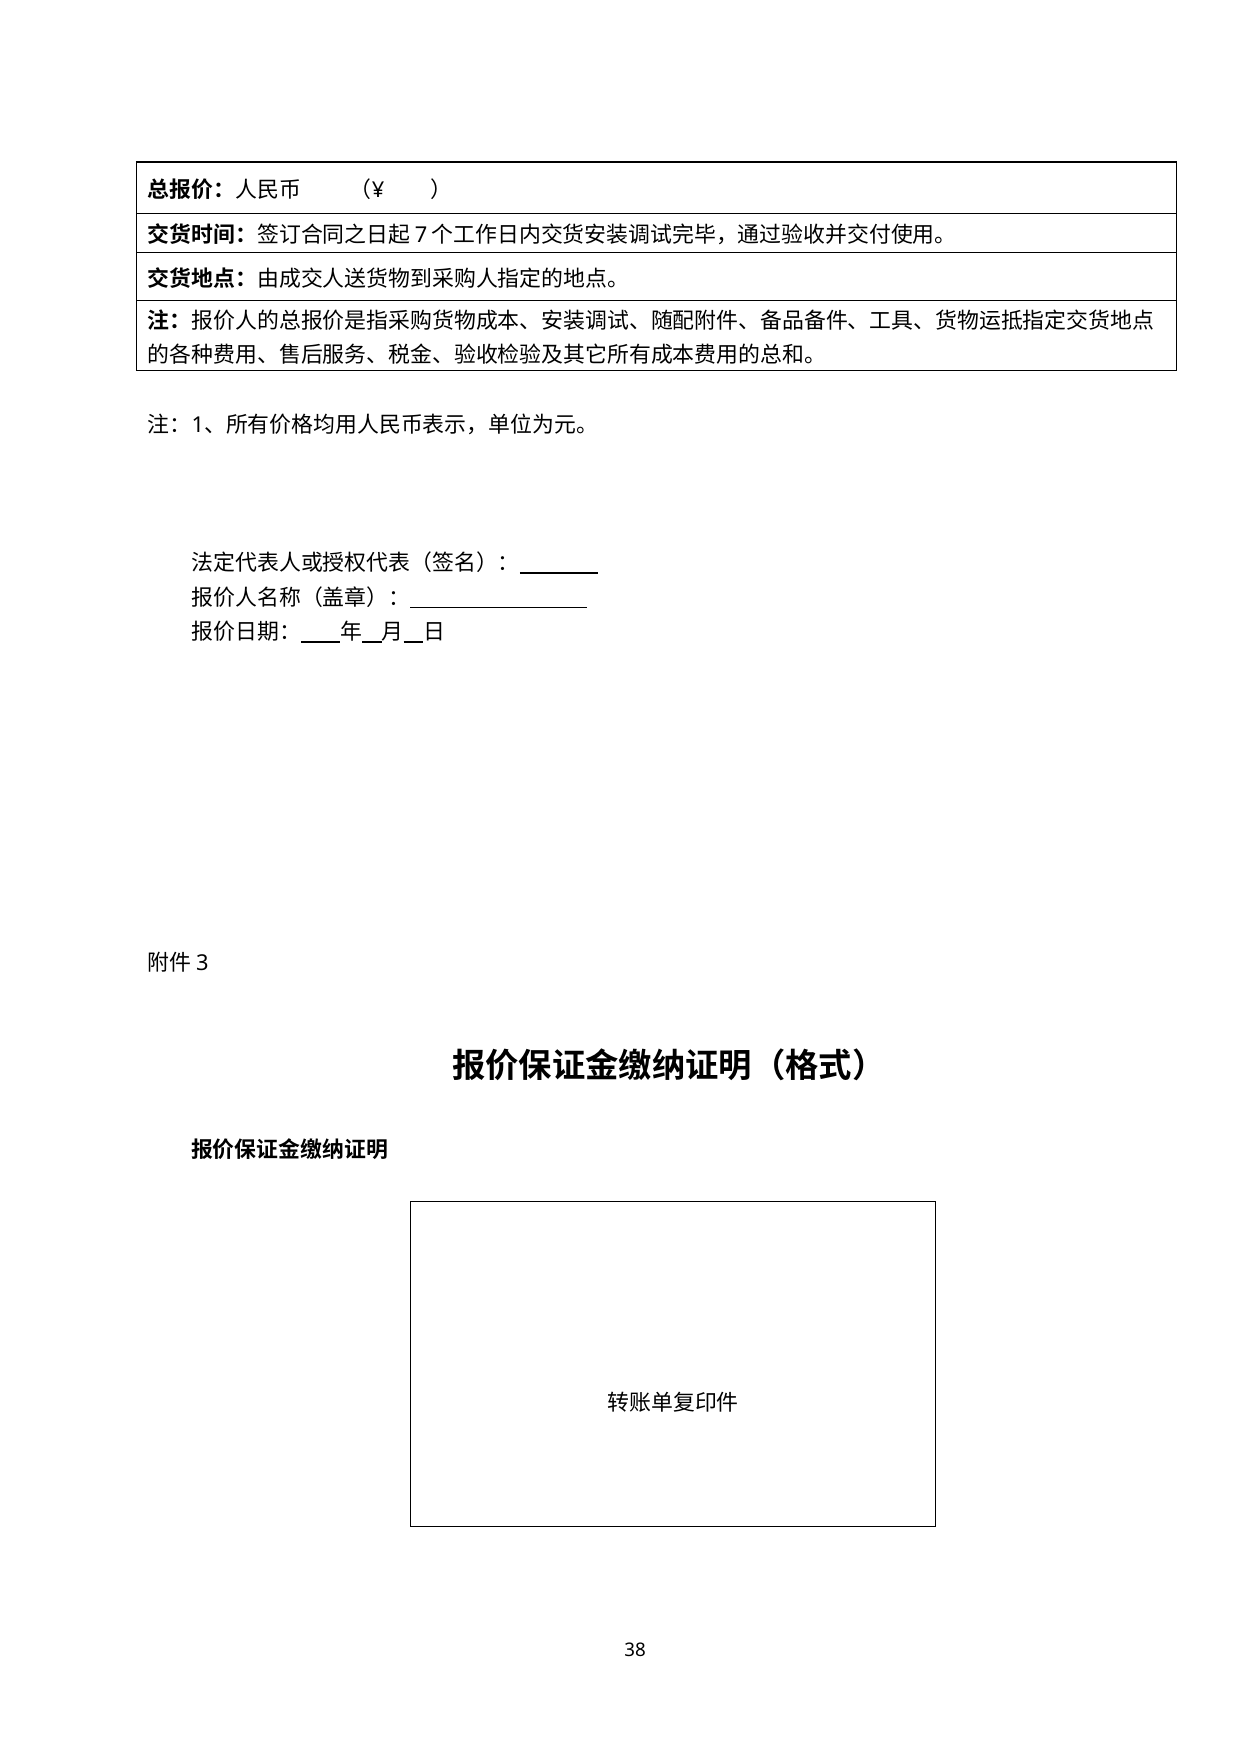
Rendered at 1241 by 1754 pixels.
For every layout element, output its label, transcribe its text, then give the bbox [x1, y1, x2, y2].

text 报价人名称（盖章）： [148, 578, 1122, 613]
table_cell 总报价：人民币 （¥ ） [137, 163, 1176, 213]
text 法定代表人或授权代表（签名）： [148, 544, 1122, 578]
text 附件3 [148, 943, 1122, 978]
text 报价日期： 年 月 日 [148, 613, 1122, 647]
text 报价保证金缴纳证明 [148, 1131, 1122, 1164]
table_cell 交货地点：由成交人送货物到采购人指定的地点。 [137, 253, 1176, 300]
table_cell 注：报价人的总报价是指采购货物成本、安装调试、随配附件、备品备件、工具、货物运抵指定交货地点的各种费用、售后服务、税金、验收检验及其它所有成本费用的总和。 [137, 301, 1176, 370]
text 注：1、所有价格均用人民币表示，单位为元。 [148, 406, 1122, 440]
table_cell 交货时间：签订合同之日起7个工作日内交货安装调试完毕，通过验收并交付使用。 [137, 214, 1176, 252]
text 报价保证金缴纳证明（格式） [148, 1028, 1122, 1097]
